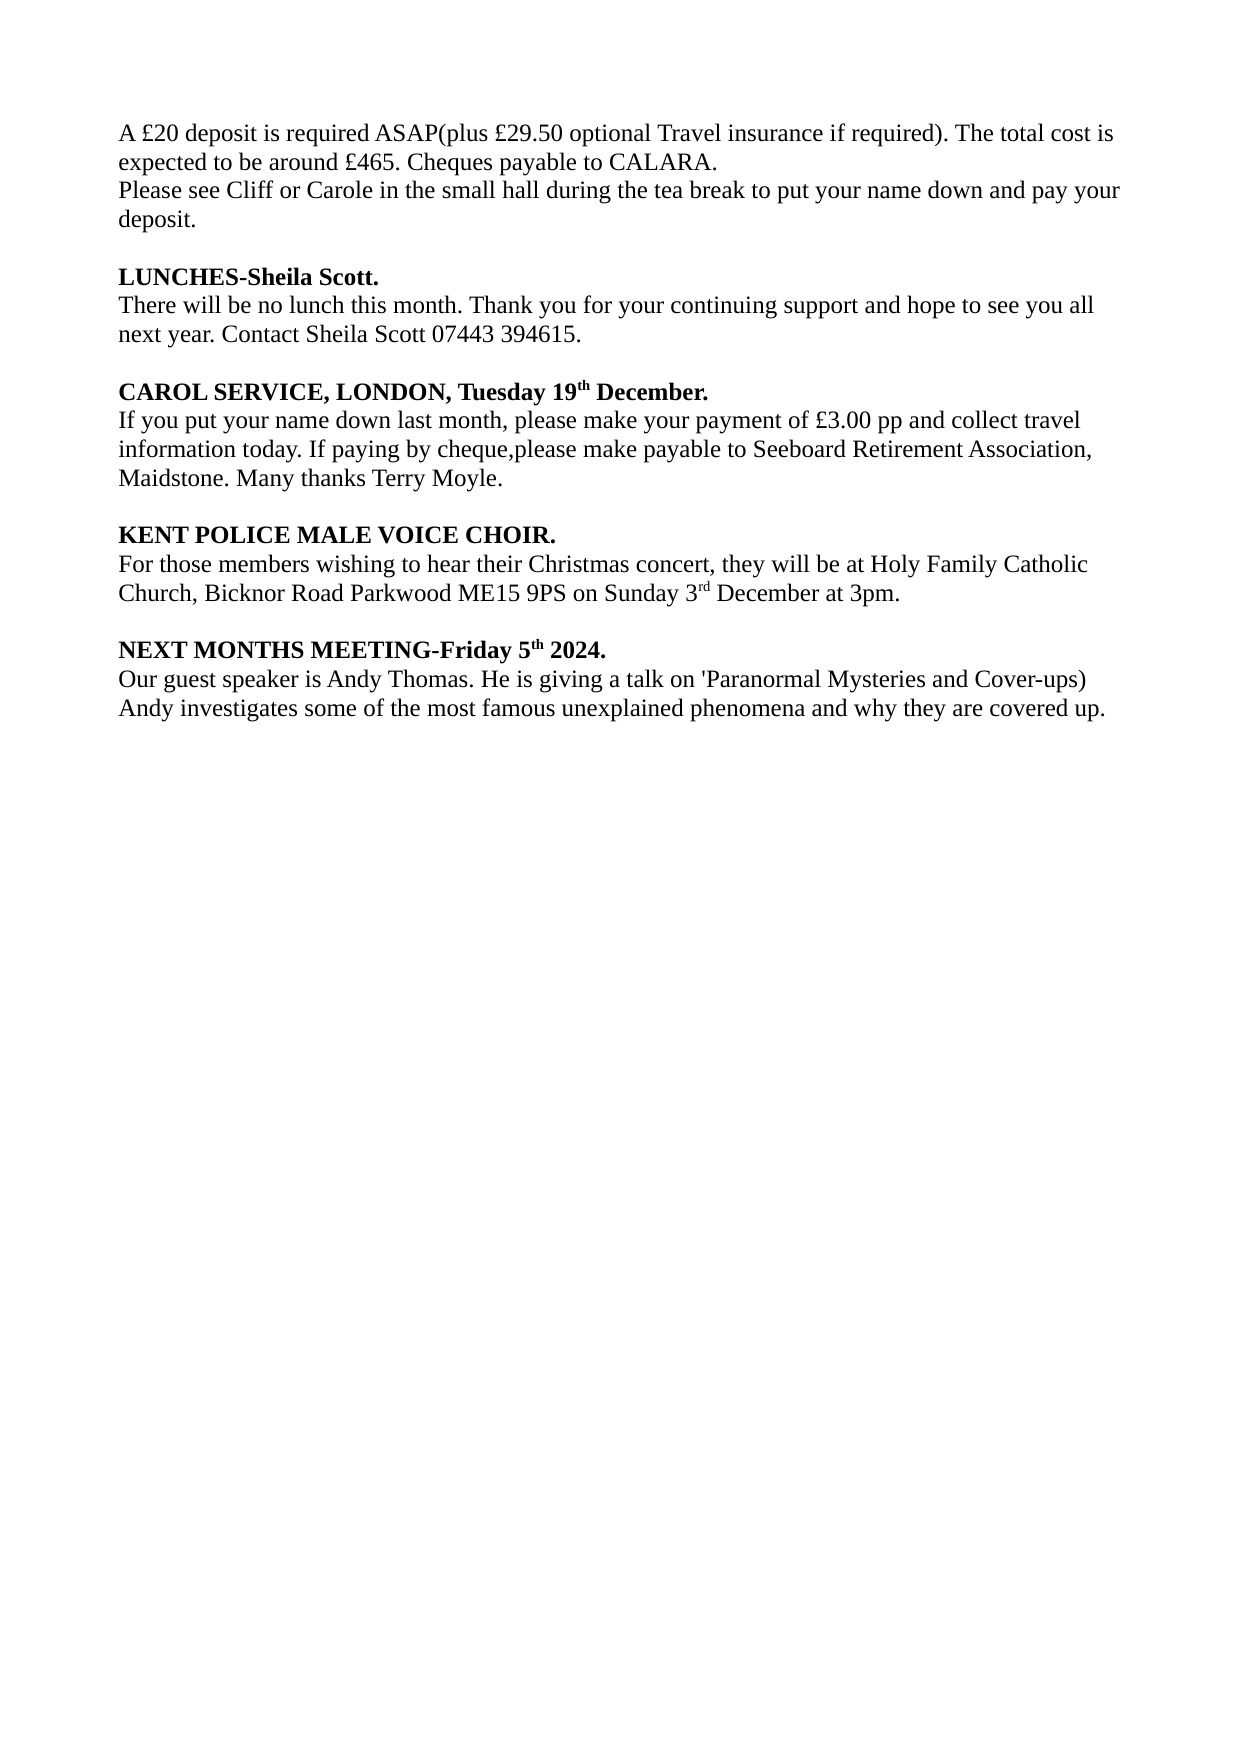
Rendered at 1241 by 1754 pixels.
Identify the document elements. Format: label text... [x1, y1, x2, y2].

text CAROL SERVICE, LONDON, Tuesday 19th December. [118, 377, 1122, 406]
text KENT POLICE MALE VOICE CHOIR. [118, 521, 1122, 549]
text For those members wishing to hear their Christmas concert, they will be at Holy Family Catholic Church, Bicknor Road Parkwood ME15 9PS on Sunday 3rd December at 3pm. [118, 549, 1122, 607]
text There will be no lunch this month. Thank you for your continuing support and hope to see you all next year. Contact Sheila Scott 07443 394615. [118, 291, 1122, 348]
text LUNCHES-Sheila Scott. [118, 262, 1122, 291]
text Please see Cliff or Carole in the small hall during the tea break to put your name down and pay your deposit. [118, 176, 1122, 233]
text A £20 deposit is required ASAP(plus £29.50 optional Travel insurance if required). The total cost is expected to be around £465. Cheques payable to CALARA. [118, 118, 1122, 176]
text NEXT MONTHS MEETING-Friday 5th 2024. [118, 636, 1122, 664]
text Our guest speaker is Andy Thomas. He is giving a talk on 'Paranormal Mysteries and Cover-ups) [118, 664, 1122, 693]
text If you put your name down last month, please make your payment of £3.00 pp and collect travel information today. If paying by cheque,please make payable to Seeboard Retirement Association, Maidstone. Many thanks Terry Moyle. [118, 406, 1122, 492]
text Andy investigates some of the most famous unexplained phenomena and why they are covered up. [118, 693, 1122, 722]
